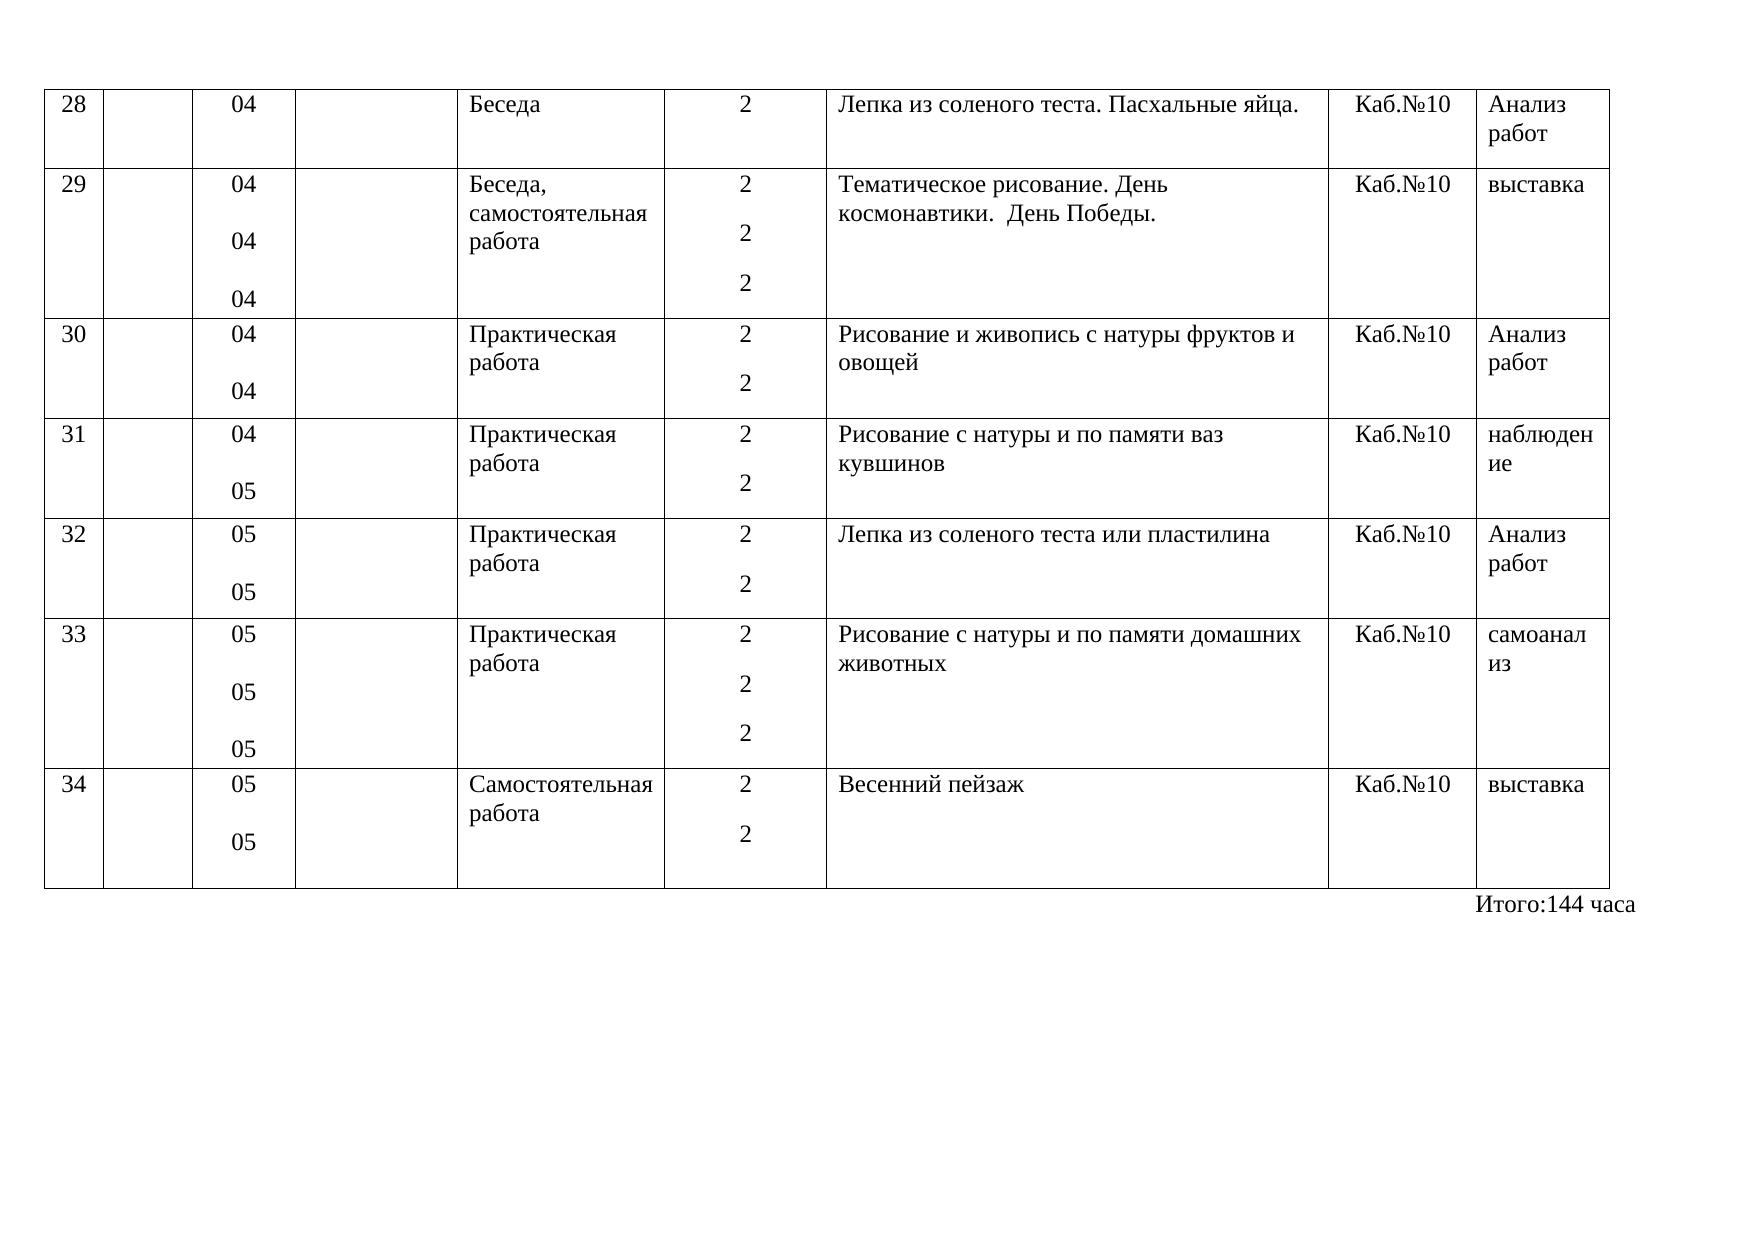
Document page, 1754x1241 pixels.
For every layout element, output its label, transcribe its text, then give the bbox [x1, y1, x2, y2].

table_cell 2 2 2 [665, 619, 826, 768]
table_cell Анализ работ [1477, 519, 1609, 618]
table_cell [296, 519, 457, 618]
table_cell наблюдение [1477, 419, 1609, 518]
table_cell [296, 319, 457, 418]
table_cell [104, 169, 192, 318]
table_cell выставка [1477, 769, 1609, 888]
table_cell Практическая работа [458, 519, 664, 618]
table_cell [296, 619, 457, 768]
table_cell Рисование и живопись с натуры фруктов и овощей [827, 319, 1328, 418]
table_cell 34 [45, 769, 103, 888]
table_cell самоанализ [1477, 619, 1609, 768]
table_cell [296, 90, 457, 168]
table_cell Лепка из соленого теста или пластилина [827, 519, 1328, 618]
table_cell выставка [1477, 169, 1609, 318]
table_cell Каб.№10 [1329, 619, 1476, 768]
table_cell Практическая работа [458, 419, 664, 518]
table_cell Каб.№10 [1329, 769, 1476, 888]
table_cell [296, 169, 457, 318]
table_cell 32 [45, 519, 103, 618]
table_cell 2 2 2 [665, 169, 826, 318]
text Итого:144 часа [118, 889, 1636, 918]
table_cell Анализ работ [1477, 319, 1609, 418]
table_cell Тематическое рисование. День космонавтики. День Победы. [827, 169, 1328, 318]
table_cell [104, 319, 192, 418]
table_cell [296, 769, 457, 888]
table_cell 29 [45, 169, 103, 318]
table_cell [104, 619, 192, 768]
table_cell Лепка из соленого теста. Пасхальные яйца. [827, 90, 1328, 168]
table_cell 30 [45, 319, 103, 418]
table_cell 2 2 [665, 519, 826, 618]
table_cell 04 04 04 [193, 169, 295, 318]
table_cell 05 05 05 [193, 619, 295, 768]
table_cell Каб.№10 [1329, 419, 1476, 518]
table_cell 05 05 [193, 519, 295, 618]
table_cell Каб.№10 [1329, 169, 1476, 318]
table_cell Практическая работа [458, 619, 664, 768]
table_cell 2 2 [665, 419, 826, 518]
table_cell 04 05 [193, 419, 295, 518]
table_cell 33 [45, 619, 103, 768]
table_cell Каб.№10 [1329, 319, 1476, 418]
table_cell Рисование с натуры и по памяти ваз кувшинов [827, 419, 1328, 518]
table_cell Беседа [458, 90, 664, 168]
table_cell 05 05 [193, 769, 295, 888]
table_cell [104, 90, 192, 168]
table_cell 04 04 [193, 319, 295, 418]
table_cell 04 [193, 90, 295, 168]
table_cell [104, 519, 192, 618]
table_cell 2 2 [665, 769, 826, 888]
table_cell [296, 419, 457, 518]
table_cell Анализ работ [1477, 90, 1609, 168]
table_cell 31 [45, 419, 103, 518]
table_cell 28 [45, 90, 103, 168]
table_cell 2 2 [665, 319, 826, 418]
table_cell Самостоятельная работа [458, 769, 664, 888]
table_cell Каб.№10 [1329, 519, 1476, 618]
table_cell 2 [665, 90, 826, 168]
table_cell Беседа, самостоятельная работа [458, 169, 664, 318]
table_cell [104, 419, 192, 518]
table_cell [104, 769, 192, 888]
table_cell Каб.№10 [1329, 90, 1476, 168]
table_cell Практическая работа [458, 319, 664, 418]
table_cell Рисование с натуры и по памяти домашних животных [827, 619, 1328, 768]
table_cell Весенний пейзаж [827, 769, 1328, 888]
